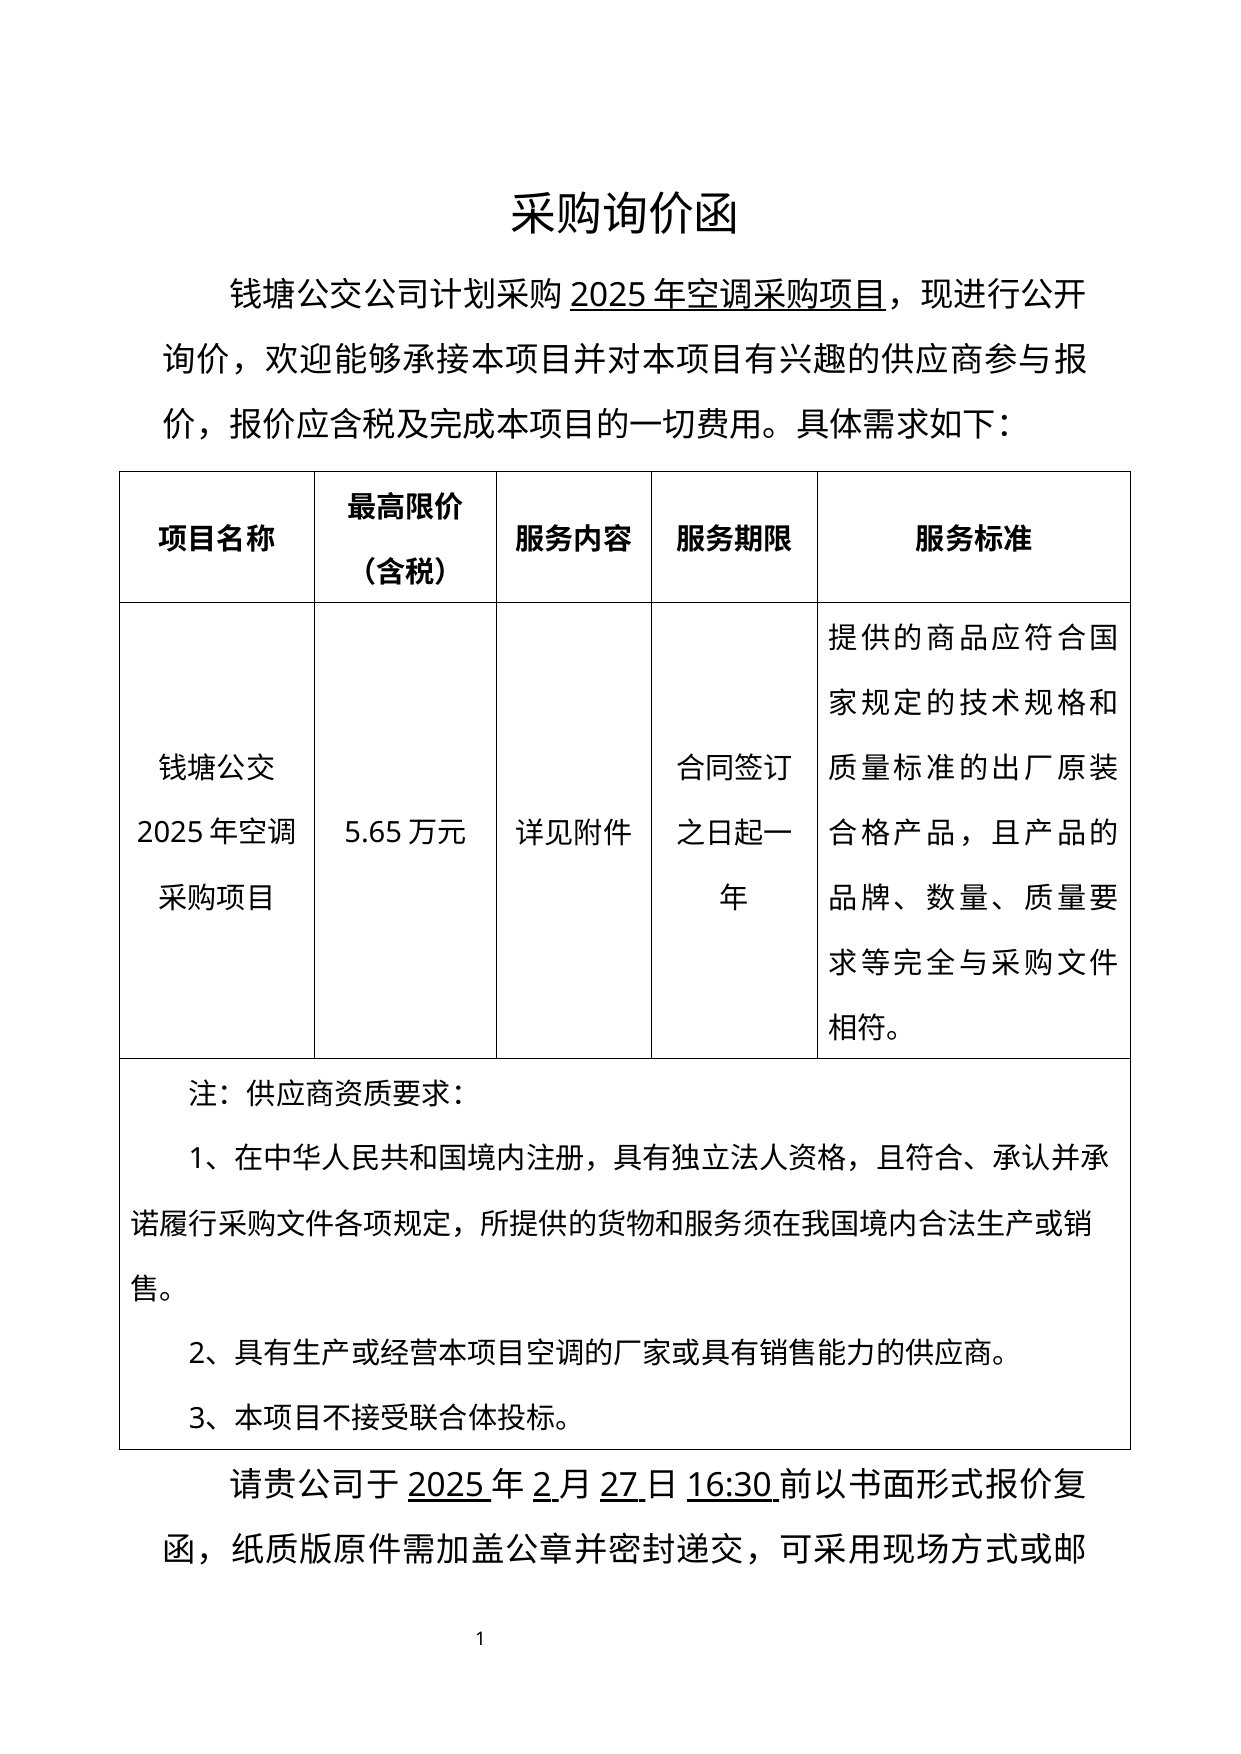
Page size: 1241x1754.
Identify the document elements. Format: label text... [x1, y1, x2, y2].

table_header 服务期限 [652, 472, 817, 602]
table_header 项目名称 [120, 472, 314, 602]
table_cell 5.65万元 [315, 603, 496, 1058]
table_cell 钱塘公交2025年空调采购项目 [120, 603, 314, 1058]
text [162, 1450, 1087, 1580]
text 钱塘公交公司计划采购2025年空调采购项目，现进行公开询价，欢迎能够承接本项目并对本项目有兴趣的供应商参与报价，报价应含税及完成本项目的一切费用。具体需求如下： [162, 259, 1087, 454]
table_header 最高限价（含税） [315, 472, 496, 602]
table_cell 合同签订之日起一年 [652, 603, 817, 1058]
text 采购询价函 [162, 162, 1087, 259]
table_header 服务标准 [818, 472, 1130, 602]
table_cell 提供的商品应符合国家规定的技术规格和质量标准的出厂原装合格产品，且产品的品牌、数量、质量要求等完全与采购文件相符。 [818, 603, 1130, 1058]
table_cell 注：供应商资质要求： 1、在中华人民共和国境内注册，具有独立法人资格，且符合、承认并承诺履行采购文件各项规定，所提供的货物和服务须在我国境内合法生产或销售。 2、具有生产或经营本项目空调的厂家或具有销售能力的供应商。 3、本项目不接受联合体投标。 [120, 1059, 1130, 1449]
table_cell 详见附件 [497, 603, 651, 1058]
table_header 服务内容 [497, 472, 651, 602]
